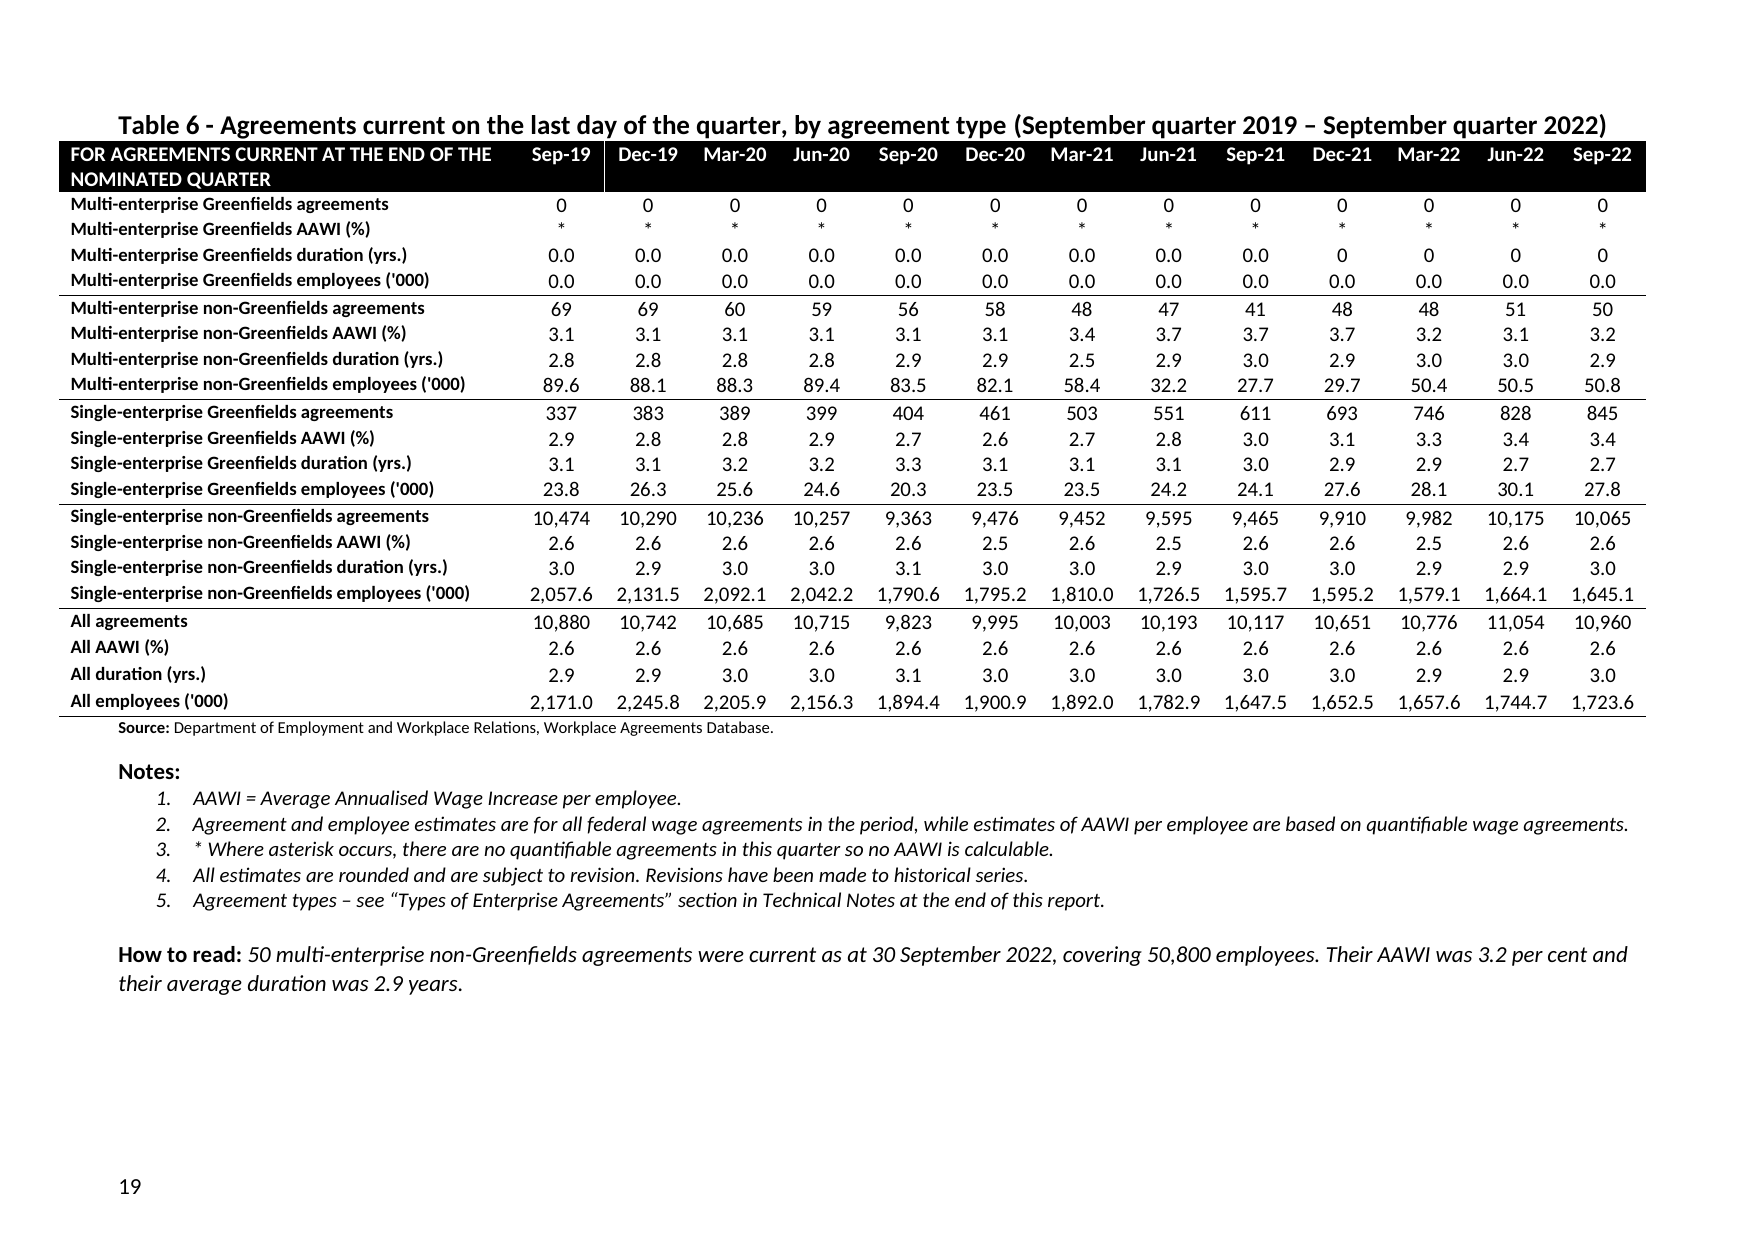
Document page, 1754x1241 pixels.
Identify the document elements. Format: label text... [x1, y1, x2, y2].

table_cell 9,823 [865, 609, 952, 635]
table_cell 27.8 [1559, 477, 1646, 504]
table_cell All AAWI (%) [59, 635, 518, 662]
table_cell 10,880 [518, 609, 604, 635]
table_cell 2,205.9 [691, 689, 778, 716]
list All estimates are rounded and are subject to revision. Revisions have been made to historical series. [156, 862, 1636, 887]
table_cell 3.0 [1038, 662, 1125, 689]
table_cell 1,795.2 [952, 581, 1038, 608]
table_cell 2.9 [518, 426, 604, 451]
table_cell 9,995 [952, 609, 1038, 635]
table_cell 404 [865, 400, 952, 426]
table_cell 3.0 [518, 556, 604, 581]
table_cell 2.7 [1038, 426, 1125, 451]
table_cell 32.2 [1125, 373, 1212, 399]
table_cell 0 [1385, 192, 1472, 217]
table_cell 2.8 [778, 347, 865, 372]
table_cell 24.2 [1125, 477, 1212, 504]
table_cell * [1212, 217, 1299, 243]
table_cell 2.6 [1212, 530, 1299, 556]
table_cell 0 [518, 192, 604, 217]
table_cell 2,156.3 [778, 689, 865, 716]
table_cell 383 [605, 400, 691, 426]
text Table 6 - Agreements current on the last day of the quarter, by agreement type (September quarter 2019 – September quarter 2022) [118, 108, 1636, 141]
table_cell Single-enterprise Greenfields AAWI (%) [59, 426, 518, 451]
table_cell 2.9 [518, 662, 604, 689]
table_cell 2.9 [605, 556, 691, 581]
table_cell * [518, 217, 604, 243]
table_cell * [691, 217, 778, 243]
table_header Sep-19 [518, 141, 604, 192]
table_cell 0 [691, 192, 778, 217]
table_cell 2.6 [865, 530, 952, 556]
table_cell 10,257 [778, 505, 865, 530]
table_cell 10,715 [778, 609, 865, 635]
table_cell 2.6 [605, 530, 691, 556]
table_cell 50.5 [1472, 373, 1559, 399]
table_cell 3.1 [865, 556, 952, 581]
table_cell 0.0 [1472, 268, 1559, 295]
table_header Dec-20 [952, 141, 1038, 192]
table_cell 1,579.1 [1385, 581, 1472, 608]
table_cell 3.0 [1299, 556, 1385, 581]
table_cell 0.0 [952, 268, 1038, 295]
table_header Mar-20 [691, 141, 778, 192]
table_cell 2.9 [1472, 662, 1559, 689]
table_cell Multi-enterprise non-Greenfields employees ('000) [59, 373, 518, 399]
table_cell 2.9 [1125, 556, 1212, 581]
table_cell 0.0 [1212, 243, 1299, 268]
table_cell 1,645.1 [1559, 581, 1646, 608]
table_cell 48 [1038, 296, 1125, 322]
table_cell 3.1 [952, 451, 1038, 477]
table_cell 10,175 [1472, 505, 1559, 530]
table_cell 3.1 [605, 322, 691, 347]
table_cell 1,894.4 [865, 689, 952, 716]
table_header Sep-21 [1212, 141, 1299, 192]
table_cell 551 [1125, 400, 1212, 426]
table_cell 1,782.9 [1125, 689, 1212, 716]
table_cell 3.0 [1212, 662, 1299, 689]
table_cell 3.0 [1038, 556, 1125, 581]
table_cell 10,193 [1125, 609, 1212, 635]
table_cell 48 [1299, 296, 1385, 322]
table_cell 3.0 [1472, 347, 1559, 372]
table_cell 0.0 [952, 243, 1038, 268]
table_cell 3.3 [865, 451, 952, 477]
table_cell 399 [778, 400, 865, 426]
table_cell 0.0 [1559, 268, 1646, 295]
table_cell * [952, 217, 1038, 243]
table_cell 3.7 [1212, 322, 1299, 347]
table_cell 3.0 [952, 662, 1038, 689]
table_cell 23.5 [1038, 477, 1125, 504]
list Agreement and employee estimates are for all federal wage agreements in the period, while estimates of AAWI per employee are based on quantifiable wage agreements. [155, 811, 1636, 836]
table_cell 3.0 [1212, 426, 1299, 451]
table_cell 2.9 [1472, 556, 1559, 581]
table_cell 2.8 [518, 347, 604, 372]
table_cell 2,042.2 [778, 581, 865, 608]
table_cell Single-enterprise Greenfields agreements [59, 400, 518, 426]
table_cell 2,171.0 [518, 689, 604, 716]
list Agreement types – see “Types of Enterprise Agreements” section in Technical Notes at the end of this report. [156, 887, 1636, 913]
table_cell 30.1 [1472, 477, 1559, 504]
table_cell 3.0 [1299, 662, 1385, 689]
table_cell 3.3 [1385, 426, 1472, 451]
table_cell 0.0 [865, 243, 952, 268]
table_cell * [1038, 217, 1125, 243]
table_cell 41 [1212, 296, 1299, 322]
table_cell 9,595 [1125, 505, 1212, 530]
table_cell * [1299, 217, 1385, 243]
table_cell 89.4 [778, 373, 865, 399]
table_cell Multi-enterprise Greenfields agreements [59, 192, 518, 217]
table_cell 0.0 [518, 268, 604, 295]
table_cell 2.6 [778, 530, 865, 556]
table_cell 9,982 [1385, 505, 1472, 530]
table_cell 2.9 [1559, 347, 1646, 372]
table_cell 2.5 [1125, 530, 1212, 556]
table_cell 2.6 [1385, 635, 1472, 662]
table_cell * [778, 217, 865, 243]
table_cell Single-enterprise Greenfields employees ('000) [59, 477, 518, 504]
table_cell 0 [952, 192, 1038, 217]
table_cell 0 [1299, 192, 1385, 217]
table_cell 10,685 [691, 609, 778, 635]
text How to read: 50 multi-enterprise non-Greenfields agreements were current as at 30 September 2022, covering 50,800 employees. Their AAWI was 3.2 per cent and their average duration was 2.9 years. [118, 941, 1636, 997]
table_cell 0.0 [1038, 243, 1125, 268]
table_cell 3.1 [1125, 451, 1212, 477]
table_cell 0.0 [778, 268, 865, 295]
table_cell 3.1 [1038, 451, 1125, 477]
table_header Dec-19 [605, 141, 691, 192]
table_cell 1,723.6 [1559, 689, 1646, 716]
table_header Sep-22 [1559, 141, 1646, 192]
table_cell 10,960 [1559, 609, 1646, 635]
table_cell 2.8 [605, 426, 691, 451]
table_cell 2.8 [605, 347, 691, 372]
table_header Jun-21 [1125, 141, 1212, 192]
table_cell 2.6 [865, 635, 952, 662]
table_cell 3.2 [778, 451, 865, 477]
table_cell 10,651 [1299, 609, 1385, 635]
table_cell 1,652.5 [1299, 689, 1385, 716]
table_header Mar-21 [1038, 141, 1125, 192]
table_cell 0 [1472, 192, 1559, 217]
table_cell 2,245.8 [605, 689, 691, 716]
table_cell 2.5 [952, 530, 1038, 556]
table_cell 1,744.7 [1472, 689, 1559, 716]
table_cell 88.3 [691, 373, 778, 399]
table_cell 0 [1385, 243, 1472, 268]
table_cell 10,776 [1385, 609, 1472, 635]
table_cell 337 [518, 400, 604, 426]
table_cell All employees ('000) [59, 689, 518, 716]
table_cell 0.0 [1038, 268, 1125, 295]
table_cell 1,595.2 [1299, 581, 1385, 608]
table_cell 10,065 [1559, 505, 1646, 530]
table_cell 845 [1559, 400, 1646, 426]
table_cell 0.0 [1125, 268, 1212, 295]
table_cell 0 [1559, 243, 1646, 268]
table_cell 2,092.1 [691, 581, 778, 608]
table_cell 88.1 [605, 373, 691, 399]
table_cell 26.3 [605, 477, 691, 504]
table_cell Multi-enterprise Greenfields AAWI (%) [59, 217, 518, 243]
table_cell 1,647.5 [1212, 689, 1299, 716]
table_cell 3.4 [1472, 426, 1559, 451]
table_cell 3.0 [691, 556, 778, 581]
table_cell 3.0 [952, 556, 1038, 581]
table_cell 58 [952, 296, 1038, 322]
table_cell 0.0 [691, 268, 778, 295]
table_cell 2,131.5 [605, 581, 691, 608]
table_cell 24.6 [778, 477, 865, 504]
table_cell 1,657.6 [1385, 689, 1472, 716]
table_cell 50.4 [1385, 373, 1472, 399]
table_cell 2.6 [605, 635, 691, 662]
table_cell 9,363 [865, 505, 952, 530]
table_header Jun-22 [1472, 141, 1559, 192]
table_cell 389 [691, 400, 778, 426]
table_cell 3.0 [778, 556, 865, 581]
table_cell 1,664.1 [1472, 581, 1559, 608]
table_cell All duration (yrs.) [59, 662, 518, 689]
table_cell 3.1 [605, 451, 691, 477]
table_cell 25.6 [691, 477, 778, 504]
table_cell 10,474 [518, 505, 604, 530]
table_cell 2.6 [1125, 635, 1212, 662]
list * Where asterisk occurs, there are no quantifiable agreements in this quarter so no AAWI is calculable. [155, 836, 1636, 862]
table_cell 1,726.5 [1125, 581, 1212, 608]
table_cell 2.9 [865, 347, 952, 372]
table_cell 3.1 [1472, 322, 1559, 347]
table_cell 29.7 [1299, 373, 1385, 399]
table_cell 3.2 [1559, 322, 1646, 347]
table_cell 0 [1299, 243, 1385, 268]
table_cell 3.1 [518, 451, 604, 477]
table_cell 0.0 [778, 243, 865, 268]
table_cell 3.0 [1212, 556, 1299, 581]
table_cell 23.5 [952, 477, 1038, 504]
table_cell 3.1 [865, 322, 952, 347]
table_cell 24.1 [1212, 477, 1299, 504]
table_cell 2.6 [1212, 635, 1299, 662]
table_cell 10,003 [1038, 609, 1125, 635]
table_cell 2.7 [1559, 451, 1646, 477]
table_cell 746 [1385, 400, 1472, 426]
table_cell 2.6 [1472, 530, 1559, 556]
table_cell 2.9 [605, 662, 691, 689]
table_cell 3.1 [518, 322, 604, 347]
table_cell 3.0 [1212, 347, 1299, 372]
table_cell 2.6 [1299, 530, 1385, 556]
table_cell 3.7 [1125, 322, 1212, 347]
table_header Mar-22 [1385, 141, 1472, 192]
table_cell 51 [1472, 296, 1559, 322]
list AAWI = Average Annualised Wage Increase per employee. [156, 786, 1636, 811]
table_cell 0.0 [1125, 243, 1212, 268]
table_cell Single-enterprise Greenfields duration (yrs.) [59, 451, 518, 477]
table_cell 69 [605, 296, 691, 322]
table_cell 2.6 [1559, 635, 1646, 662]
table_cell 0 [865, 192, 952, 217]
table_cell 27.6 [1299, 477, 1385, 504]
table_cell 2.5 [1385, 530, 1472, 556]
text Notes: [118, 757, 1636, 786]
table_cell 83.5 [865, 373, 952, 399]
table_cell Single-enterprise non-Greenfields employees ('000) [59, 581, 518, 608]
table_cell 2.6 [1038, 530, 1125, 556]
table_cell 0.0 [1299, 268, 1385, 295]
table_cell 3.0 [1559, 662, 1646, 689]
table_cell 47 [1125, 296, 1212, 322]
table_cell 82.1 [952, 373, 1038, 399]
table_cell 9,452 [1038, 505, 1125, 530]
table_cell 0.0 [1385, 268, 1472, 295]
table_cell 2.9 [778, 426, 865, 451]
table_cell * [1125, 217, 1212, 243]
table_cell * [1385, 217, 1472, 243]
table_cell 2.6 [952, 635, 1038, 662]
table_cell * [605, 217, 691, 243]
table_cell 20.3 [865, 477, 952, 504]
table_cell 2.5 [1038, 347, 1125, 372]
table_cell 1,900.9 [952, 689, 1038, 716]
table_cell 59 [778, 296, 865, 322]
table_cell 2.7 [865, 426, 952, 451]
table_cell 3.4 [1559, 426, 1646, 451]
table_cell 3.2 [691, 451, 778, 477]
table_cell 611 [1212, 400, 1299, 426]
table_cell 3.0 [1212, 451, 1299, 477]
table_cell 10,117 [1212, 609, 1299, 635]
table_cell Single-enterprise non-Greenfields duration (yrs.) [59, 556, 518, 581]
table_cell 2.9 [1385, 556, 1472, 581]
table_header FOR AGREEMENTS CURRENT AT THE END OF THE NOMINATED QUARTER [59, 141, 518, 192]
table_cell Multi-enterprise Greenfields duration (yrs.) [59, 243, 518, 268]
table_cell 2,057.6 [518, 581, 604, 608]
table_cell 3.7 [1299, 322, 1385, 347]
table_cell 3.4 [1038, 322, 1125, 347]
table_cell 2.6 [1472, 635, 1559, 662]
table_cell Multi-enterprise Greenfields employees ('000) [59, 268, 518, 295]
table_cell Multi-enterprise non-Greenfields agreements [59, 296, 518, 322]
table_cell 2.7 [1472, 451, 1559, 477]
table_cell * [865, 217, 952, 243]
table_cell 9,476 [952, 505, 1038, 530]
text Source: Department of Employment and Workplace Relations, Workplace Agreements Database. [118, 717, 1636, 737]
table_cell Multi-enterprise non-Greenfields duration (yrs.) [59, 347, 518, 372]
table_cell 2.6 [1299, 635, 1385, 662]
table_cell 461 [952, 400, 1038, 426]
table_cell 2.6 [518, 530, 604, 556]
table_cell 0 [1212, 192, 1299, 217]
table_cell 48 [1385, 296, 1472, 322]
table_cell 50 [1559, 296, 1646, 322]
table_cell 9,910 [1299, 505, 1385, 530]
table_cell Multi-enterprise non-Greenfields AAWI (%) [59, 322, 518, 347]
table_cell 2.9 [1299, 451, 1385, 477]
table_cell 503 [1038, 400, 1125, 426]
table_cell 50.8 [1559, 373, 1646, 399]
table_cell 3.0 [1125, 662, 1212, 689]
table_cell 0.0 [865, 268, 952, 295]
table_cell 23.8 [518, 477, 604, 504]
table_cell 10,742 [605, 609, 691, 635]
table_cell 2.6 [518, 635, 604, 662]
table_cell 3.0 [1385, 347, 1472, 372]
table_cell 2.9 [1299, 347, 1385, 372]
table_cell 1,595.7 [1212, 581, 1299, 608]
table_cell 3.1 [691, 322, 778, 347]
table_cell 2.6 [1559, 530, 1646, 556]
table_cell 0.0 [691, 243, 778, 268]
table_cell Single-enterprise non-Greenfields AAWI (%) [59, 530, 518, 556]
table_header Jun-20 [778, 141, 865, 192]
table_cell 3.0 [1559, 556, 1646, 581]
table_cell 0 [605, 192, 691, 217]
table_cell 3.1 [1299, 426, 1385, 451]
table_cell 58.4 [1038, 373, 1125, 399]
table_cell 3.1 [952, 322, 1038, 347]
table_cell 3.1 [865, 662, 952, 689]
table_cell 2.6 [691, 635, 778, 662]
table_cell 1,810.0 [1038, 581, 1125, 608]
table_cell 2.6 [778, 635, 865, 662]
table_cell 2.8 [691, 347, 778, 372]
table_cell 56 [865, 296, 952, 322]
table_cell 89.6 [518, 373, 604, 399]
table_cell * [1472, 217, 1559, 243]
table_cell 2.9 [1385, 662, 1472, 689]
table_cell 27.7 [1212, 373, 1299, 399]
table_cell 3.0 [778, 662, 865, 689]
table_cell 693 [1299, 400, 1385, 426]
table_cell 2.6 [952, 426, 1038, 451]
table_cell 2.6 [1038, 635, 1125, 662]
table_cell 9,465 [1212, 505, 1299, 530]
table_cell 69 [518, 296, 604, 322]
table_cell 0.0 [1212, 268, 1299, 295]
table_cell 10,290 [605, 505, 691, 530]
table_cell 10,236 [691, 505, 778, 530]
table_cell 2.8 [1125, 426, 1212, 451]
table_cell 11,054 [1472, 609, 1559, 635]
table_cell 2.6 [691, 530, 778, 556]
table_cell 1,892.0 [1038, 689, 1125, 716]
table_cell 28.1 [1385, 477, 1472, 504]
table_cell 3.1 [778, 322, 865, 347]
table_cell 2.9 [952, 347, 1038, 372]
table_cell 0 [1038, 192, 1125, 217]
table_cell 0.0 [518, 243, 604, 268]
table_cell 2.9 [1125, 347, 1212, 372]
table_cell 3.0 [691, 662, 778, 689]
table_cell 0 [1472, 243, 1559, 268]
table_header Dec-21 [1299, 141, 1385, 192]
table_cell 828 [1472, 400, 1559, 426]
table_cell * [1559, 217, 1646, 243]
table_cell 0.0 [605, 243, 691, 268]
table_cell 1,790.6 [865, 581, 952, 608]
table_cell All agreements [59, 609, 518, 635]
table_cell 2.8 [691, 426, 778, 451]
table_cell 0.0 [605, 268, 691, 295]
table_cell 0 [1125, 192, 1212, 217]
table_cell 2.9 [1385, 451, 1472, 477]
table_cell 0 [778, 192, 865, 217]
table_cell Single-enterprise non-Greenfields agreements [59, 505, 518, 530]
table_cell 0 [1559, 192, 1646, 217]
table_header Sep-20 [865, 141, 952, 192]
table_cell 3.2 [1385, 322, 1472, 347]
table_cell 60 [691, 296, 778, 322]
